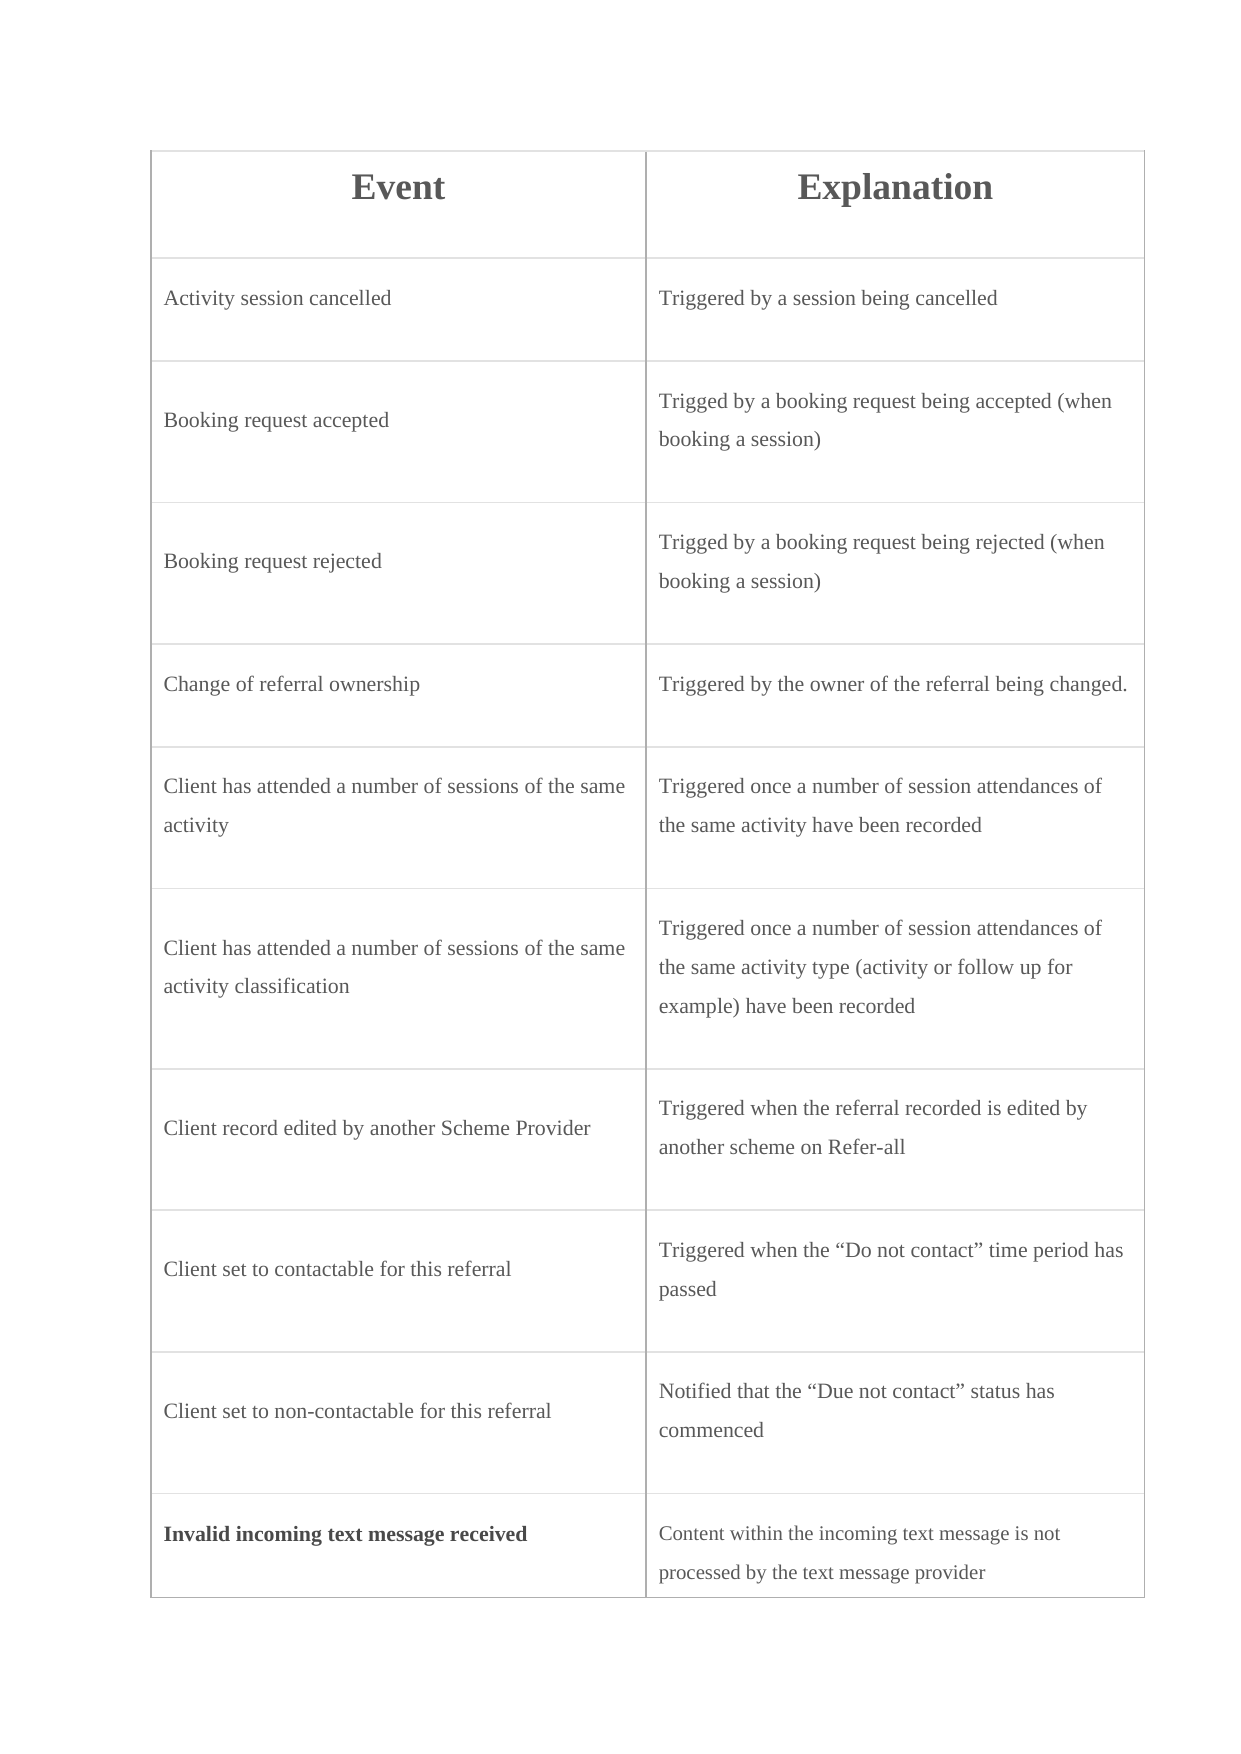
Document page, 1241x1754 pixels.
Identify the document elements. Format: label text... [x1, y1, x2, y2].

table_cell Triggered by a session being cancelled [647, 259, 1144, 360]
table_cell Invalid incoming text message received [152, 1494, 645, 1597]
table_cell Triggered when the “Do not contact” time period has passed [647, 1211, 1144, 1351]
table_cell Triggered by the owner of the referral being changed. [647, 645, 1144, 746]
table_cell Client record edited by another Scheme Provider [152, 1070, 645, 1209]
table_cell Client set to non-contactable for this referral [152, 1353, 645, 1492]
table_cell Triggered when the referral recorded is edited by another scheme on Refer-all [647, 1070, 1144, 1209]
table_cell Trigged by a booking request being rejected (when booking a session) [647, 503, 1144, 643]
table_header Event [152, 152, 645, 257]
table_cell Triggered once a number of session attendances of the same activity type (activity or follow up for example) have been recorded [647, 889, 1144, 1068]
table_cell Client has attended a number of sessions of the same activity classification [152, 889, 645, 1068]
table_cell Client has attended a number of sessions of the same activity [152, 748, 645, 887]
table_cell Notified that the “Due not contact” status has commenced [647, 1353, 1144, 1492]
table_header Explanation [647, 152, 1144, 257]
table_cell Activity session cancelled [152, 259, 645, 360]
table_cell Client set to contactable for this referral [152, 1211, 645, 1351]
table_cell Content within the incoming text message is not processed by the text message provider [647, 1494, 1144, 1597]
table_cell Booking request rejected [152, 503, 645, 643]
table_cell Change of referral ownership [152, 645, 645, 746]
table_cell Triggered once a number of session attendances of the same activity have been recorded [647, 748, 1144, 887]
table_cell Trigged by a booking request being accepted (when booking a session) [647, 362, 1144, 502]
table_cell Booking request accepted [152, 362, 645, 502]
